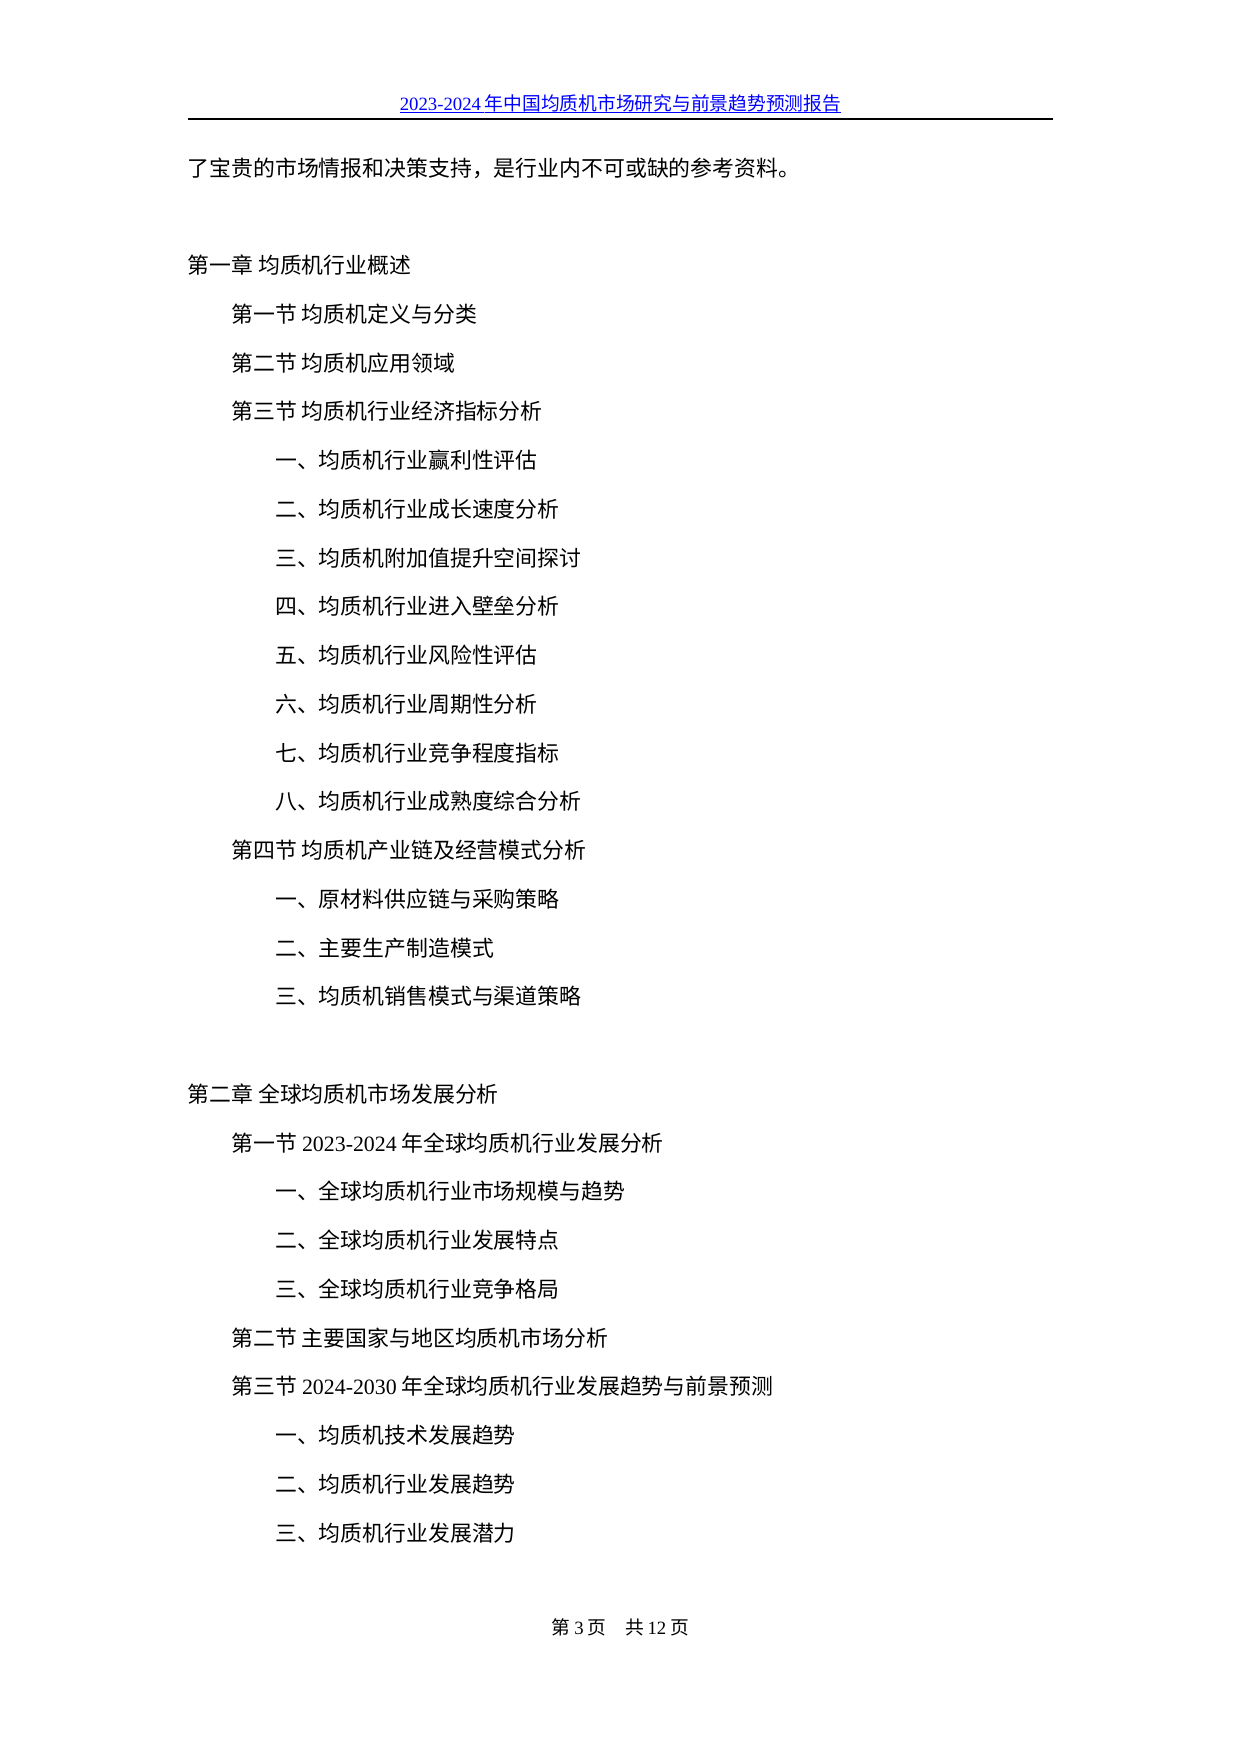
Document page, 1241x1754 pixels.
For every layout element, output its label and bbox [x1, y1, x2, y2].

text [187, 150, 1053, 1548]
